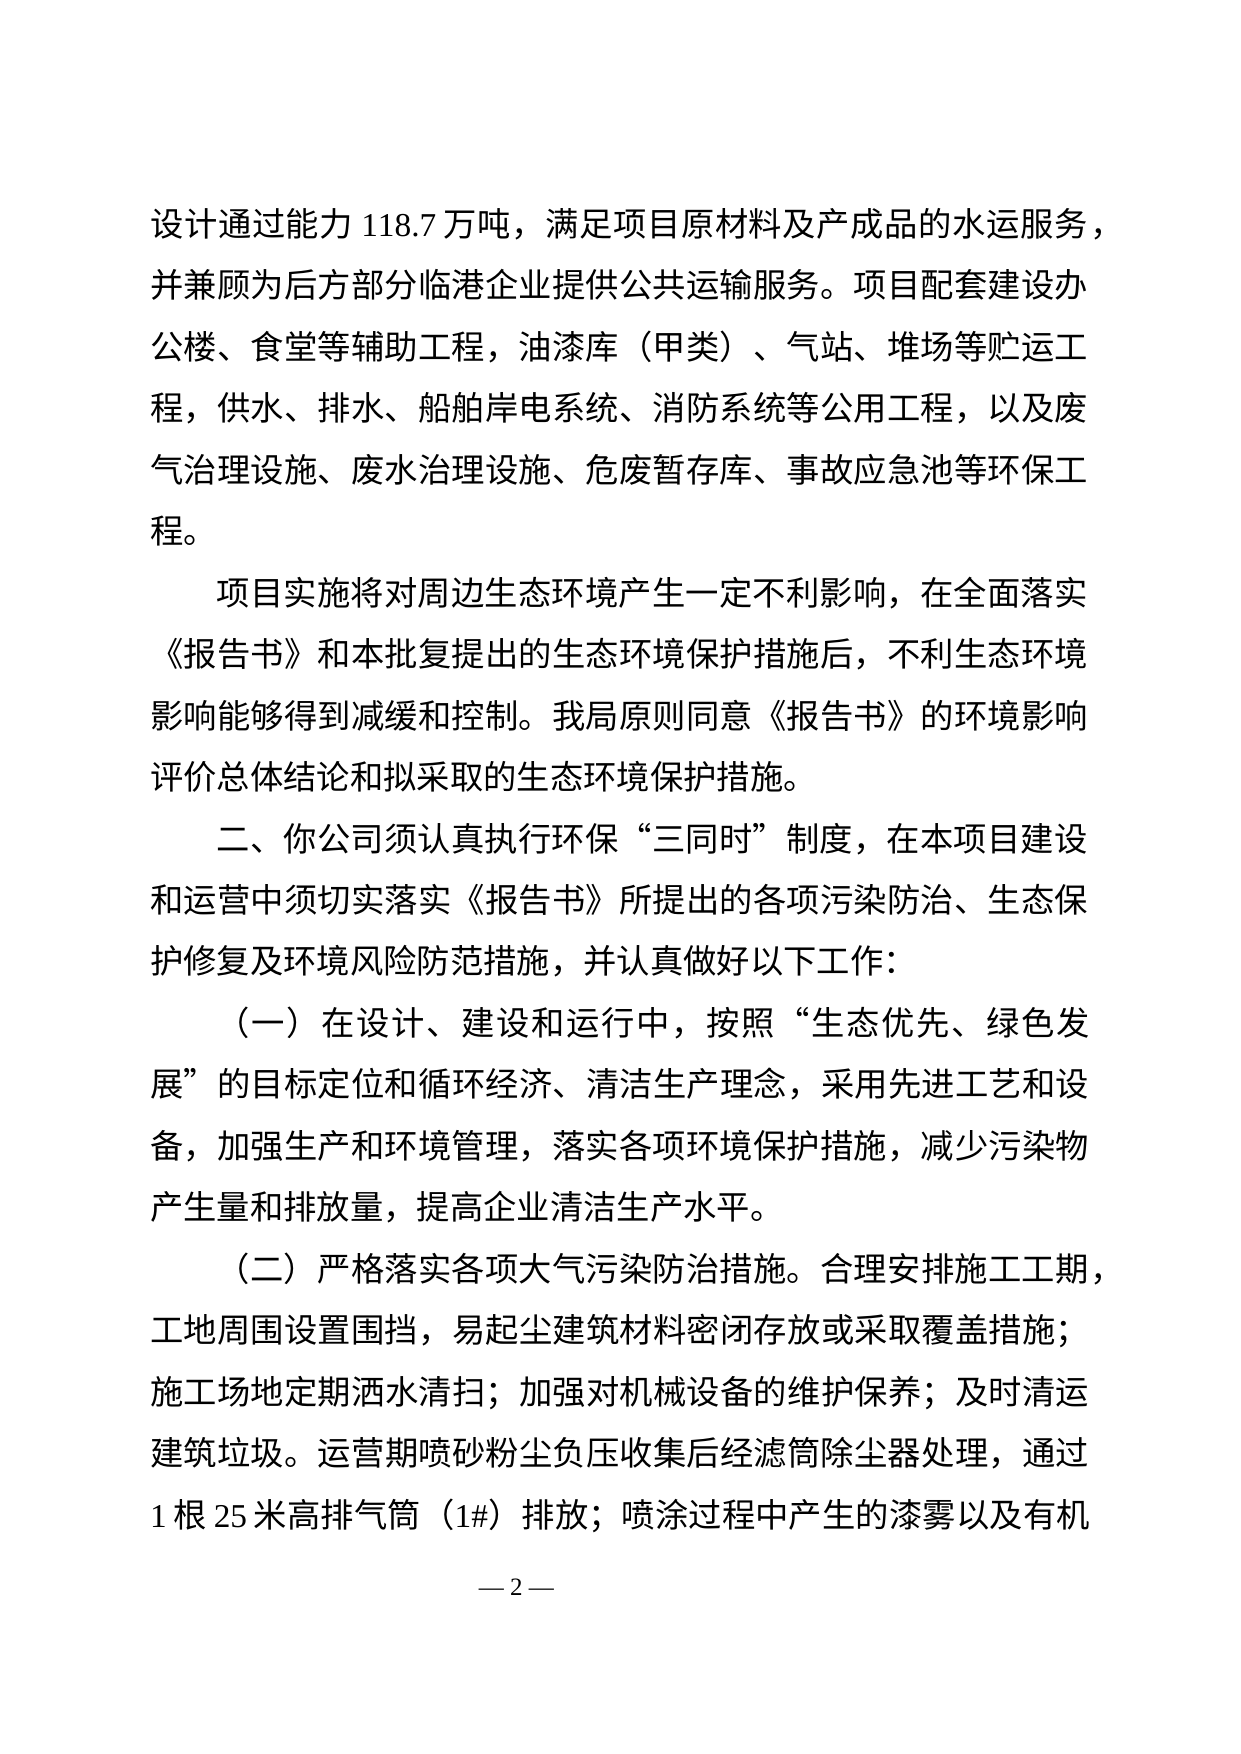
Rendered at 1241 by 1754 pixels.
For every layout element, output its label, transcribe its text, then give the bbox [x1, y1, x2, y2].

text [150, 1232, 1090, 1539]
text （一）在设计、建设和运行中，按照“生态优先、绿色发展”的目标定位和循环经济、清洁生产理念，采用先进工艺和设备，加强生产和环境管理，落实各项环境保护措施，减少污染物产生量和排放量，提高企业清洁生产水平。 [150, 986, 1090, 1232]
text 二、你公司须认真执行环保“三同时”制度，在本项目建设和运营中须切实落实《报告书》所提出的各项污染防治、生态保护修复及环境风险防范措施，并认真做好以下工作： [150, 802, 1090, 986]
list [150, 187, 1090, 556]
list 项目实施将对周边生态环境产生一定不利影响，在全面落实《报告书》和本批复提出的生态环境保护措施后，不利生态环境影响能够得到减缓和控制。我局原则同意《报告书》的环境影响评价总体结论和拟采取的生态环境保护措施。 [150, 556, 1090, 802]
